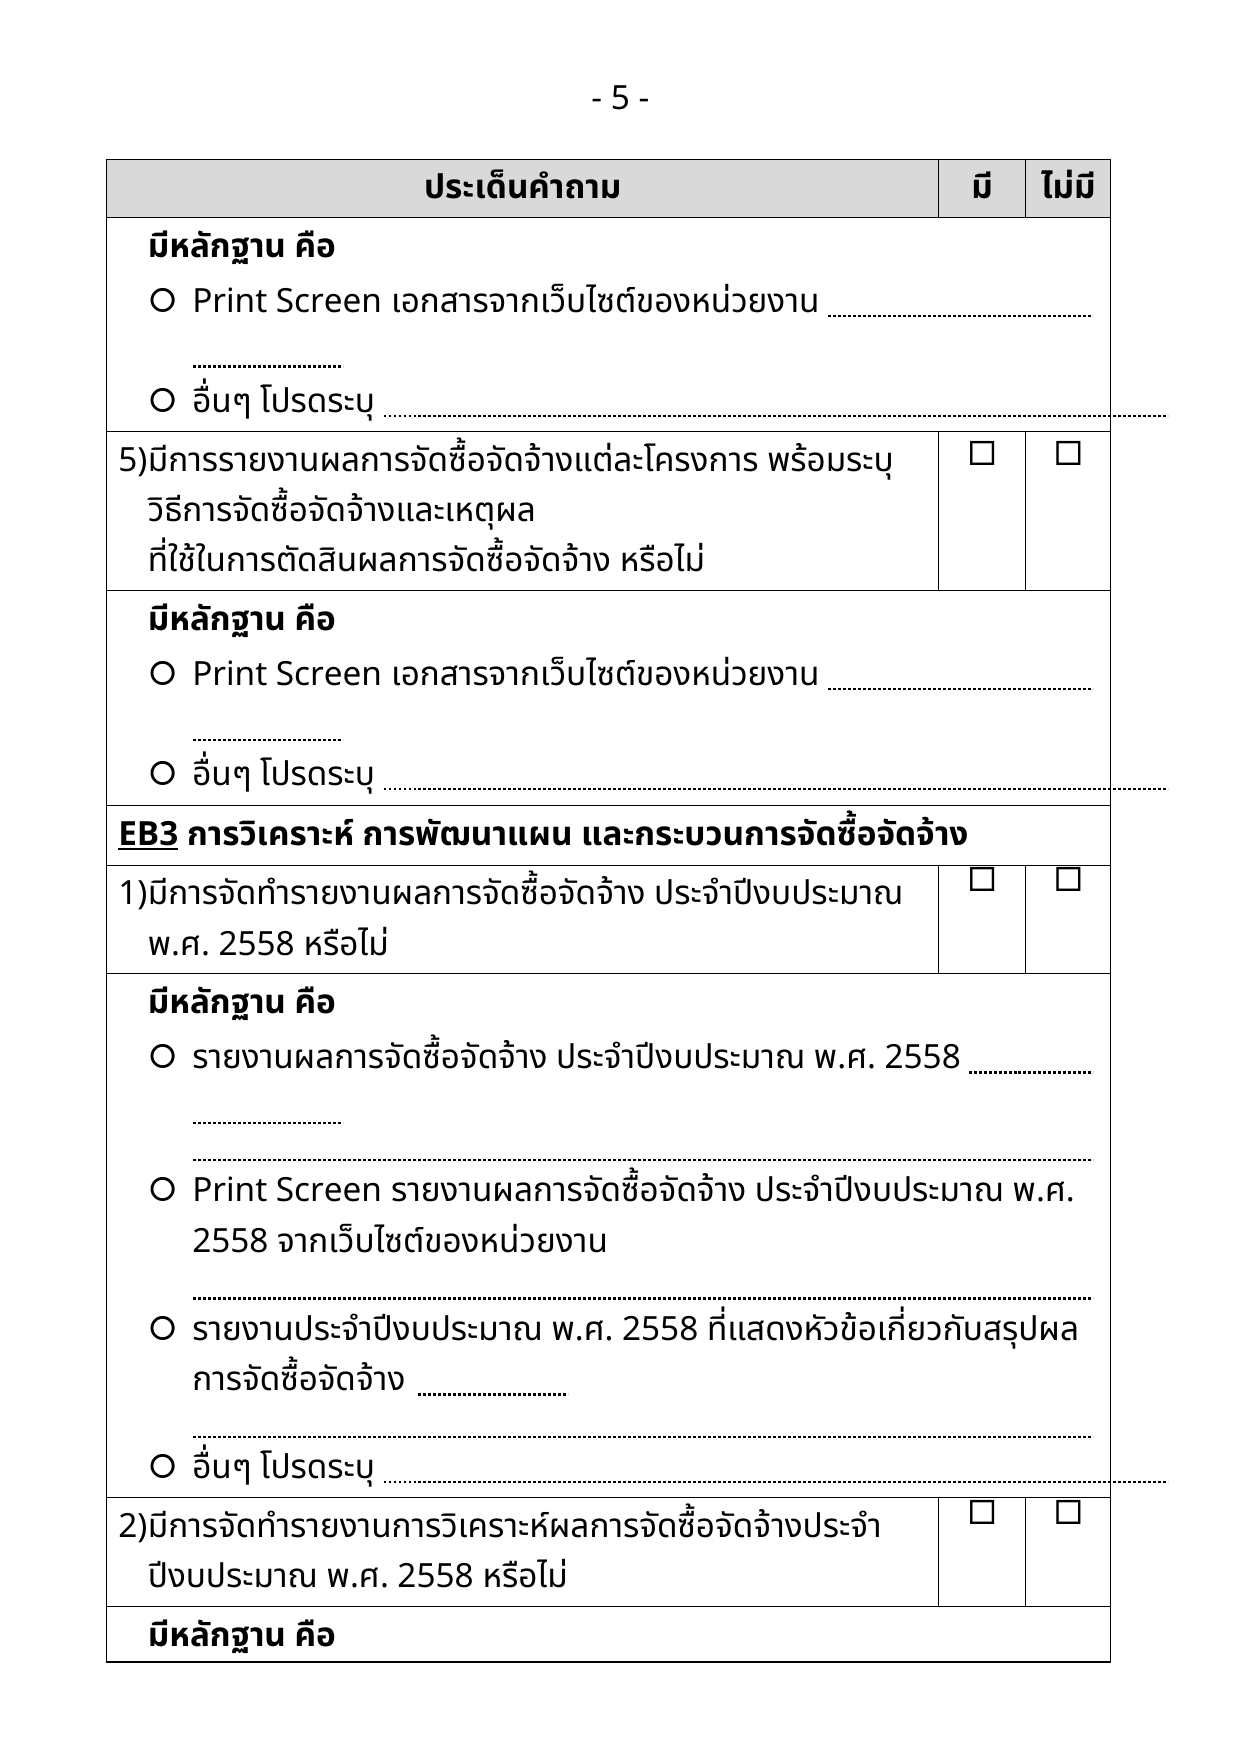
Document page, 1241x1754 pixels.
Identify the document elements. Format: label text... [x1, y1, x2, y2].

table_cell [939, 866, 1025, 973]
table_cell [939, 432, 1025, 590]
table_header ประเด็นคำถาม [107, 160, 938, 217]
table_cell [1026, 866, 1110, 973]
table_cell [1026, 1498, 1110, 1606]
table_cell มีหลักฐาน คือ Print Screen เอกสารจากเว็บไซต์ของหน่วยงาน อื่นๆ โปรดระบุ [107, 591, 1110, 804]
table_cell 2) มีการจัดทำรายงานการวิเคราะห์ผลการจัดซื้อจัดจ้างประจำปีงบประมาณ พ.ศ. 2558 หรือไม่ [107, 1498, 938, 1606]
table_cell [107, 218, 1110, 431]
table_cell [939, 1498, 1025, 1606]
table_cell 5) มีการรายงานผลการจัดซื้อจัดจ้างแต่ละโครงการ พร้อมระบุวิธีการจัดซื้อจัดจ้างและเหตุผล ที่ใช้ในการตัดสินผลการจัดซื้อจัดจ้าง หรือไม่ [107, 432, 938, 590]
table_cell [1026, 432, 1110, 590]
table_header ไม่มี [1026, 160, 1110, 217]
table_cell 1) มีการจัดทำรายงานผลการจัดซื้อจัดจ้าง ประจำปีงบประมาณ พ.ศ. 2558 หรือไม่ [107, 866, 938, 973]
table_cell EB3 การวิเคราะห์ การพัฒนาแผน และกระบวนการจัดซื้อจัดจ้าง [107, 806, 1110, 864]
table_header มี [939, 160, 1025, 217]
table_cell มีหลักฐาน คือ รายงานผลการจัดซื้อจัดจ้าง ประจำปีงบประมาณ พ.ศ. 2558 Print Screen รายงานผลการจัดซื้อจัดจ้าง ประจำปีงบประมาณ พ.ศ. 2558 จากเว็บไซต์ของหน่วยงาน รายงานประจำปีงบประมาณ พ.ศ. 2558 ที่แสดงหัวข้อเกี่ยวกับสรุปผลการจัดซื้อจัดจ้าง อื่นๆ โปรดระบุ [107, 974, 1110, 1497]
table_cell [107, 1607, 1110, 1661]
